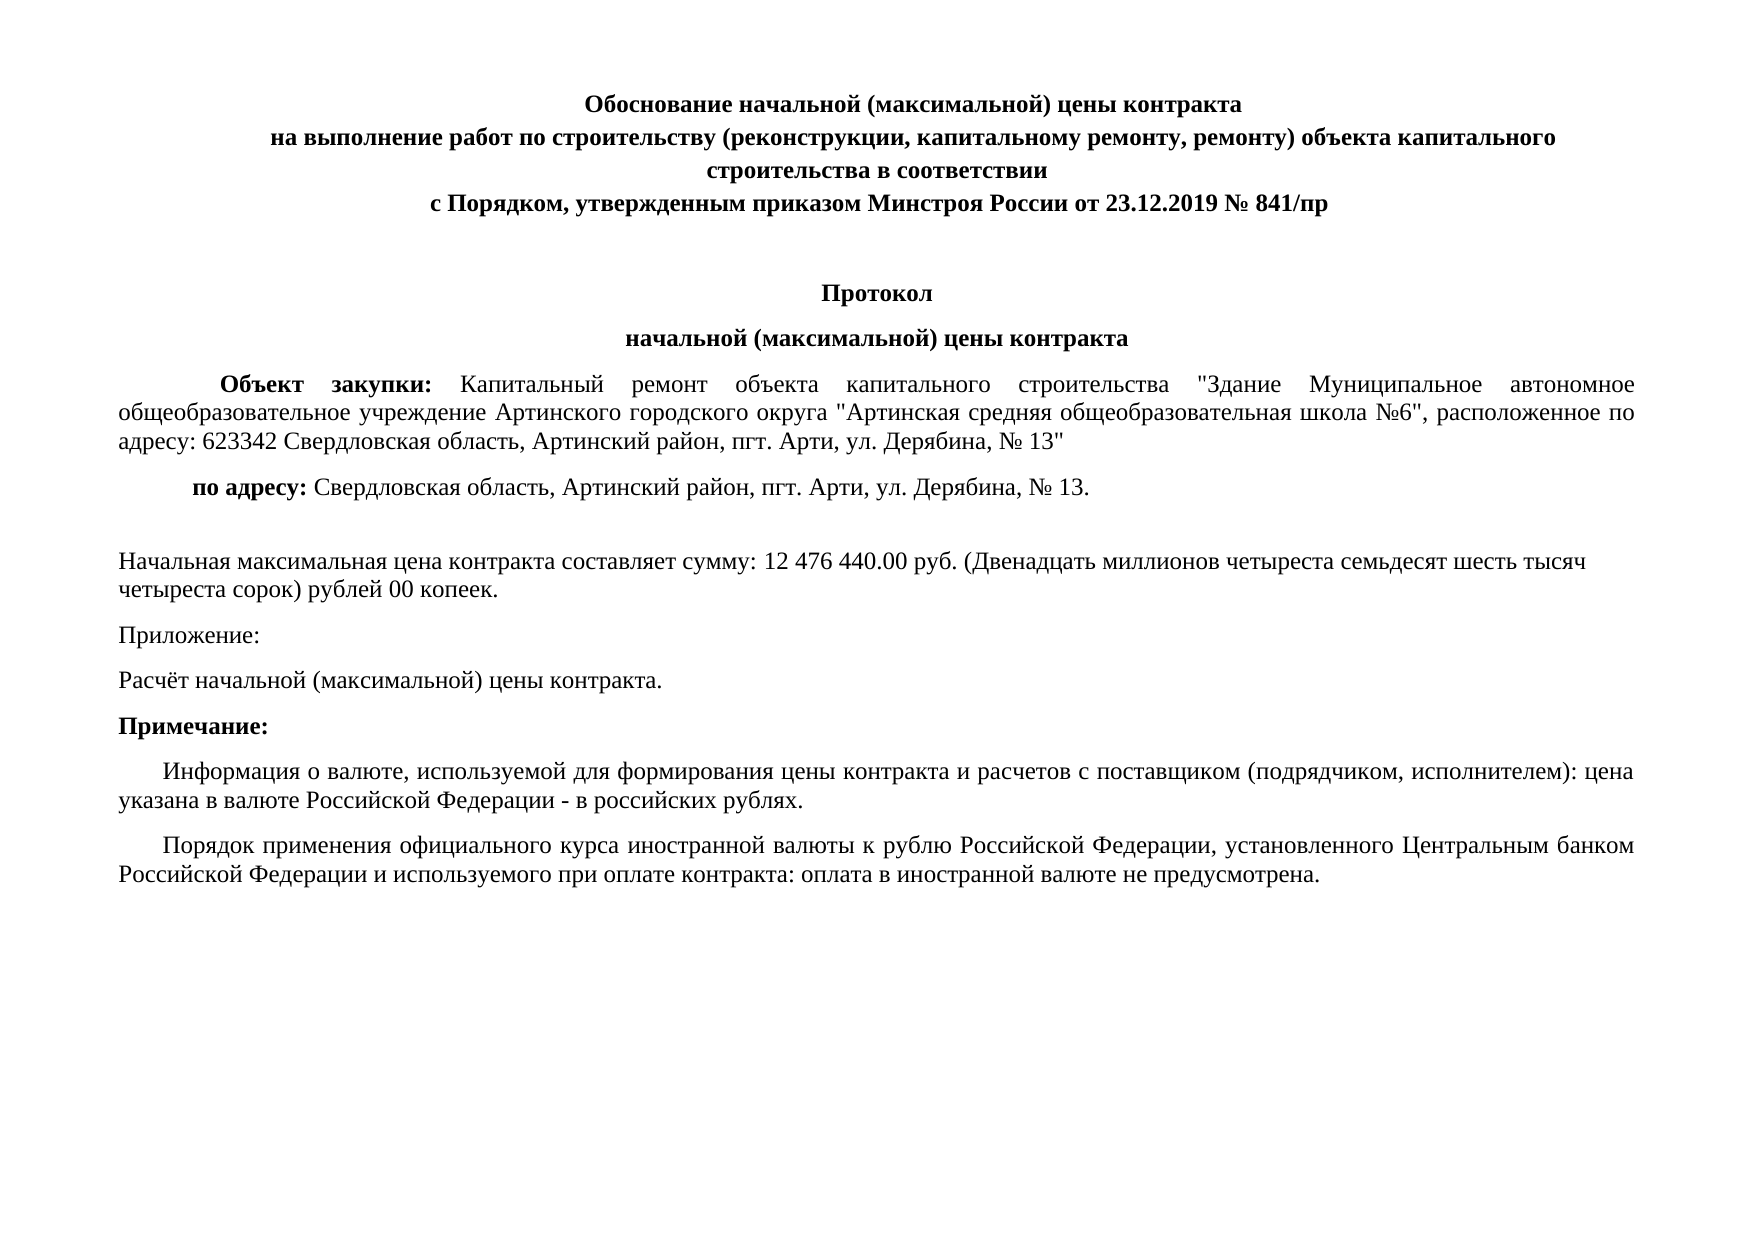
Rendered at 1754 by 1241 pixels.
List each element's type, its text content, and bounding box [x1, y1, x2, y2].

text Информация о валюте, используемой для формирования цены контракта и расчетов с поставщиком (подрядчиком, исполнителем): цена указана в валюте Российской Федерации - в российских рублях. [118, 756, 1636, 814]
text на выполнение работ по строительству (реконструкции, капитальному ремонту, ремонту) объекта капитального строительства в соответствии [118, 122, 1636, 183]
text по адресу: Свердловская область, Артинский район, пгт. Арти, ул. Дерябина, № 13. [192, 472, 1636, 500]
text Обоснование начальной (максимальной) цены контракта [118, 89, 1636, 117]
text Примечание: [118, 711, 1636, 739]
text Порядок применения официального курса иностранной валюты к рублю Российской Федерации, установленного Центральным банком Российской Федерации и используемого при оплате контракта: оплата в иностранной валюте не предусмотрена. [118, 830, 1636, 888]
text Протокол [118, 278, 1636, 307]
text Расчёт начальной (максимальной) цены контракта. [118, 665, 1636, 694]
text Начальная максимальная цена контракта составляет сумму: 12 476 440.00 руб. (Двенадцать миллионов четыреста семьдесят шесть тысяч четыреста сорок) рублей 00 копеек. [118, 546, 1636, 603]
text Приложение: [118, 620, 1636, 649]
text Объект закупки: Капитальный ремонт объекта капитального строительства "Здание Муниципальное автономное общеобразовательное учреждение Артинского городского округа "Артинская средняя общеобразовательная школа №6", расположенное по адресу: 623342 Свердловская область, Артинский район, пгт. Арти, ул. Дерябина, № 13" [118, 369, 1636, 455]
text начальной (максимальной) цены контракта [118, 323, 1636, 352]
text с Порядком, утвержденным приказом Минстроя России от 23.12.2019 № 841/пр [122, 188, 1636, 216]
